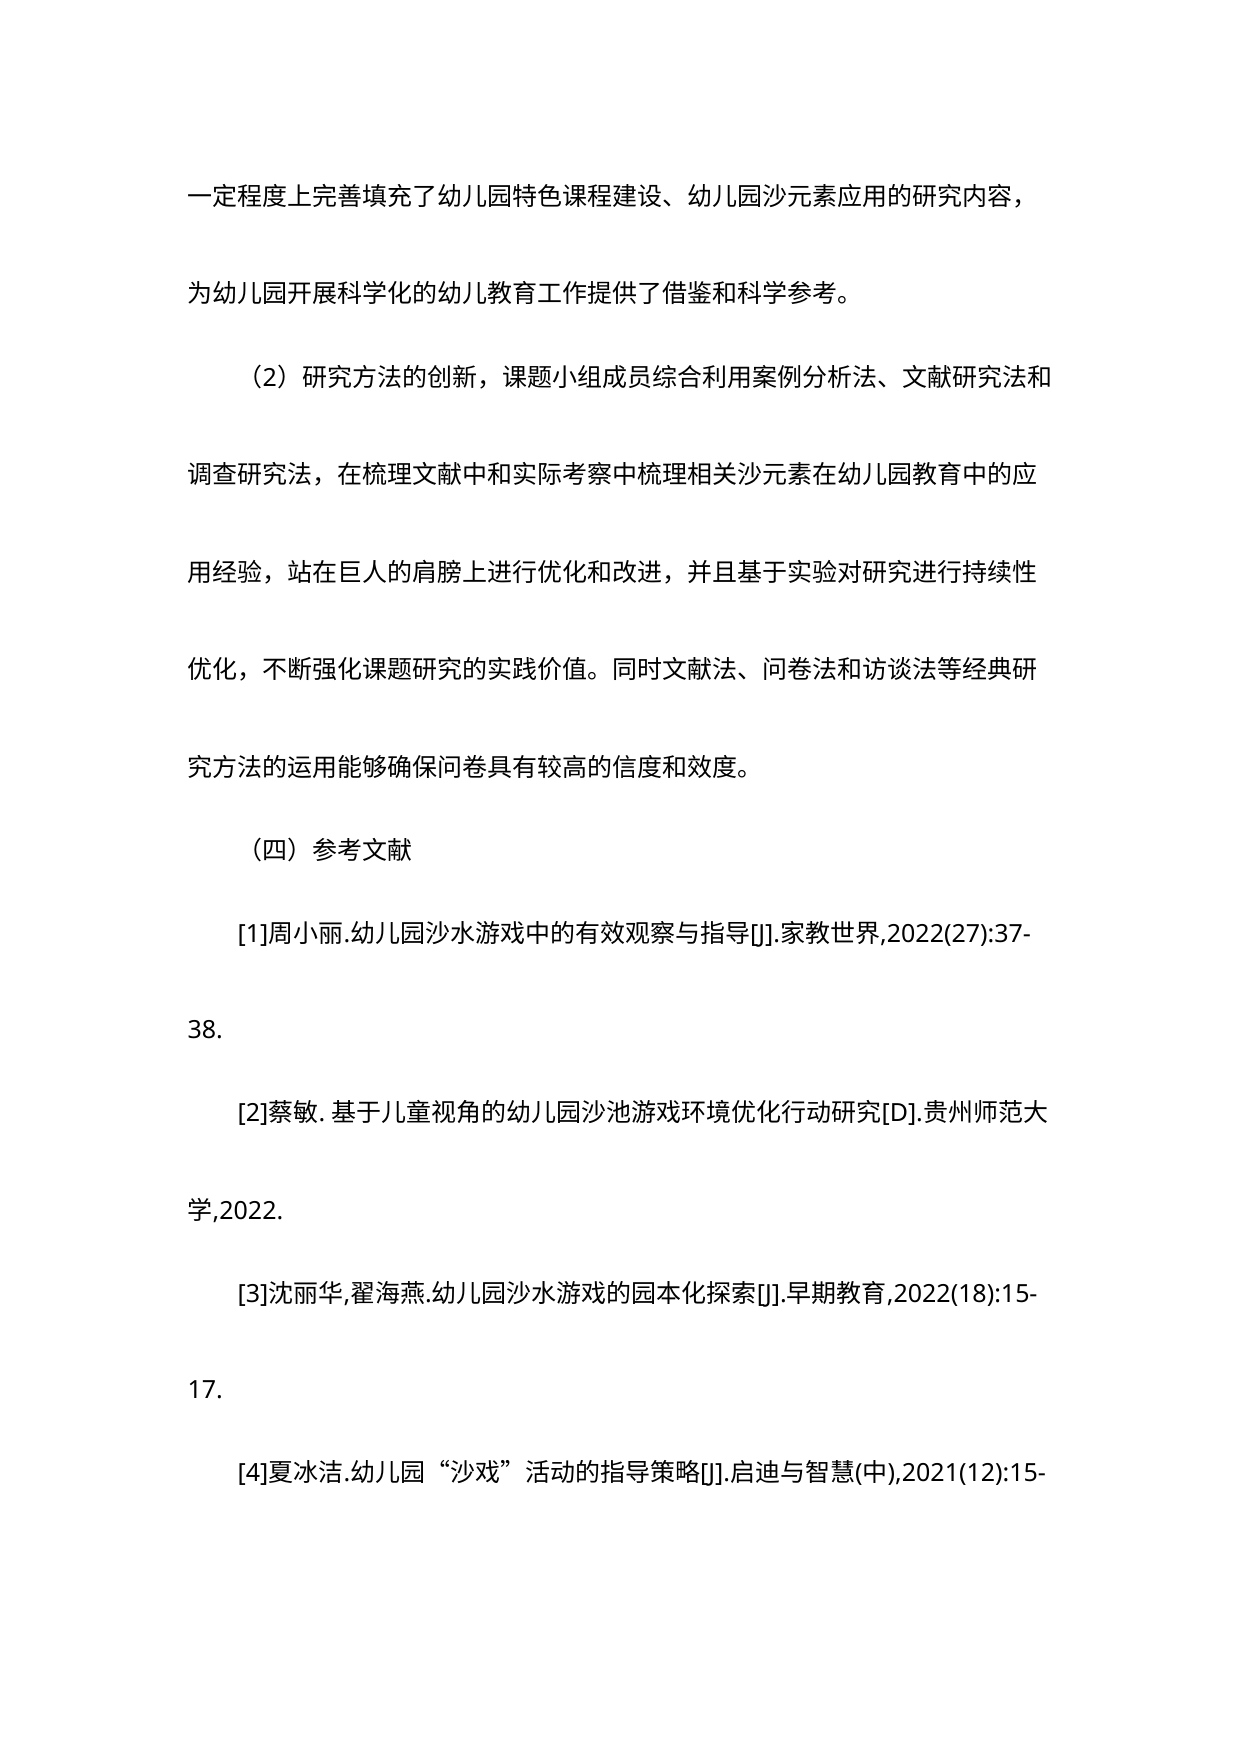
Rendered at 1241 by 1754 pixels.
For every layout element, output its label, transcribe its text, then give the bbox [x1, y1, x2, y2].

text [1]周小丽.幼儿园沙水游戏中的有效观察与指导[J].家教世界,2022(27):37-38. [187, 899, 1053, 1061]
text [187, 1438, 1053, 1503]
text [3]沈丽华,翟海燕.幼儿园沙水游戏的园本化探索[J].早期教育,2022(18):15-17. [187, 1259, 1053, 1421]
text （四）参考文献 [187, 816, 1053, 881]
text （2）研究方法的创新，课题小组成员综合利用案例分析法、文献研究法和调查研究法，在梳理文献中和实际考察中梳理相关沙元素在幼儿园教育中的应用经验，站在巨人的肩膀上进行优化和改进，并且基于实验对研究进行持续性优化，不断强化课题研究的实践价值。同时文献法、问卷法和访谈法等经典研究方法的运用能够确保问卷具有较高的信度和效度。 [187, 343, 1053, 798]
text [187, 162, 1053, 324]
text [2]蔡敏. 基于儿童视角的幼儿园沙池游戏环境优化行动研究[D].贵州师范大学,2022. [187, 1078, 1053, 1241]
